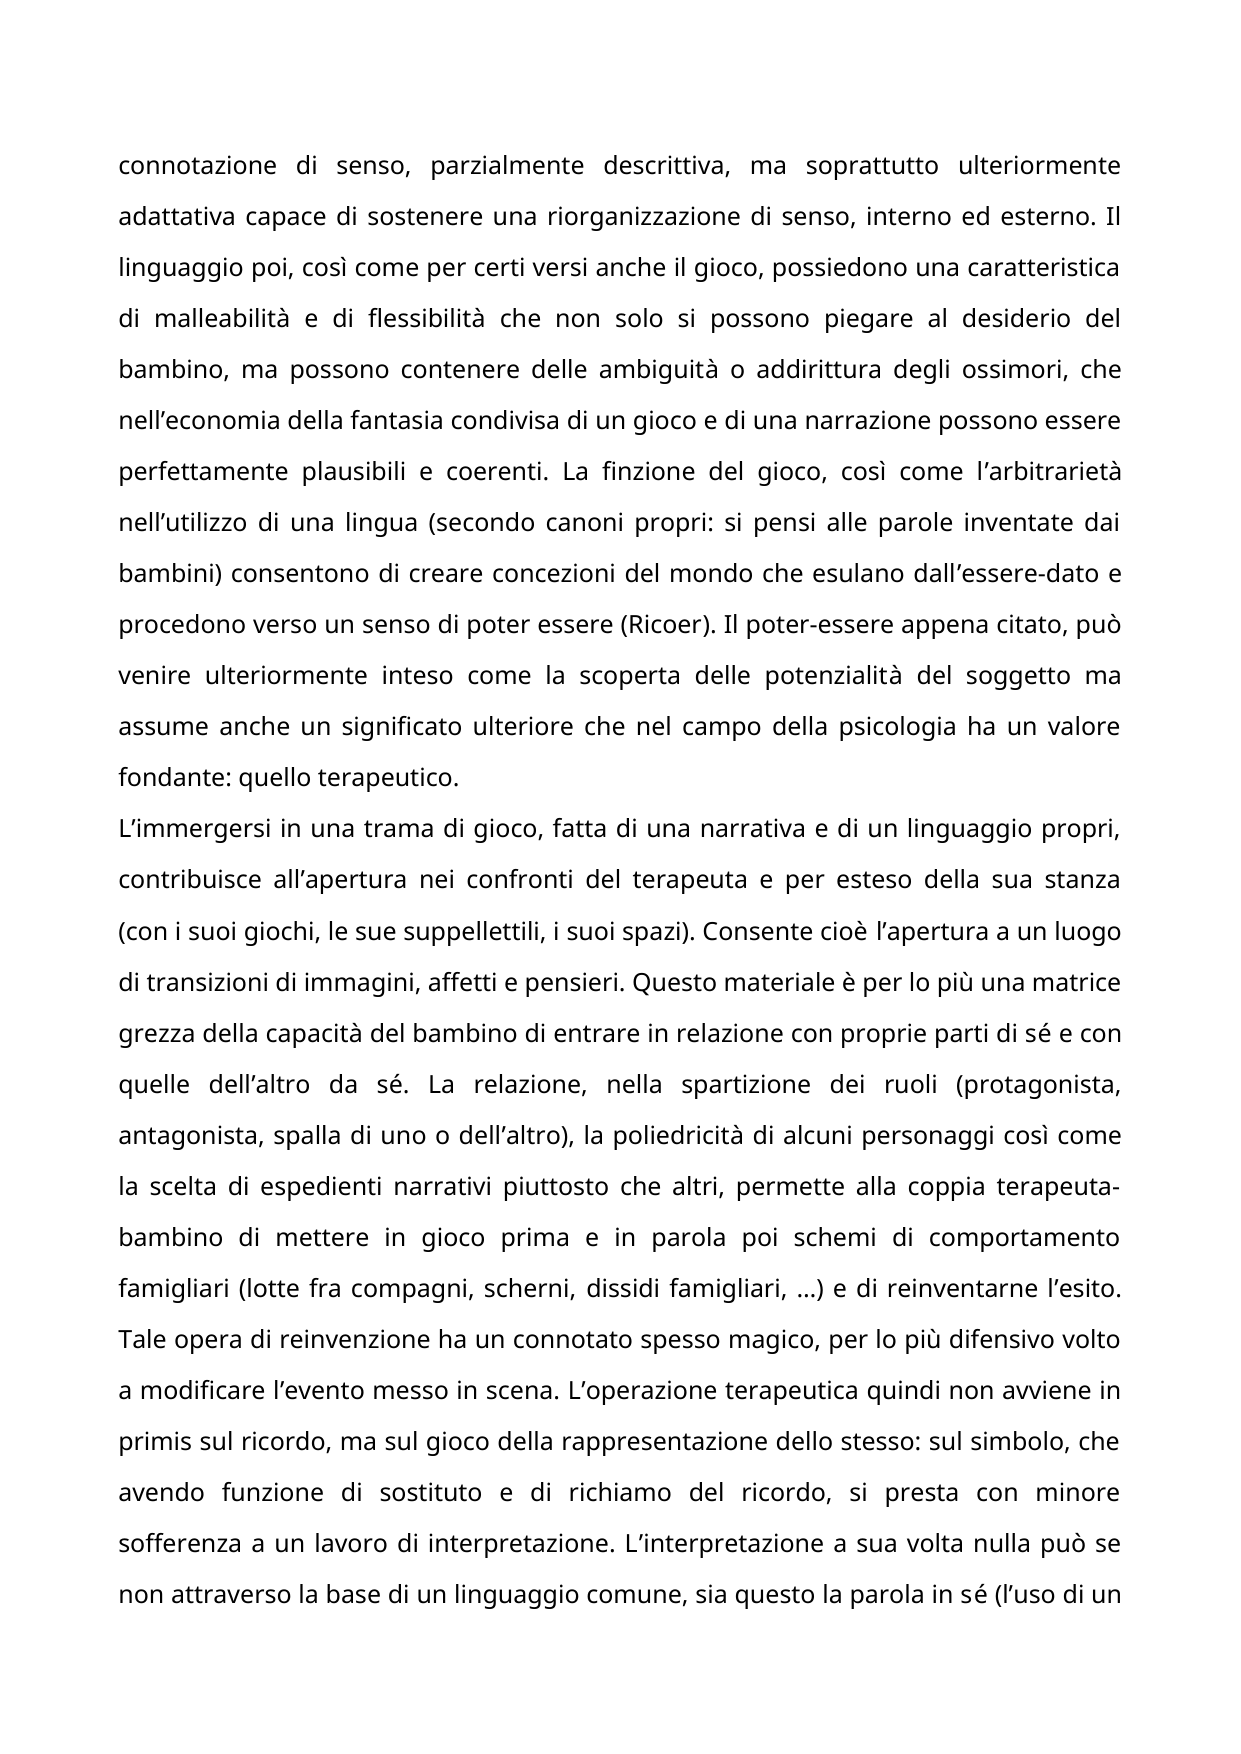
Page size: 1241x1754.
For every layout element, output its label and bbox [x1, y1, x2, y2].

text [118, 811, 1122, 1611]
text [118, 148, 1122, 794]
